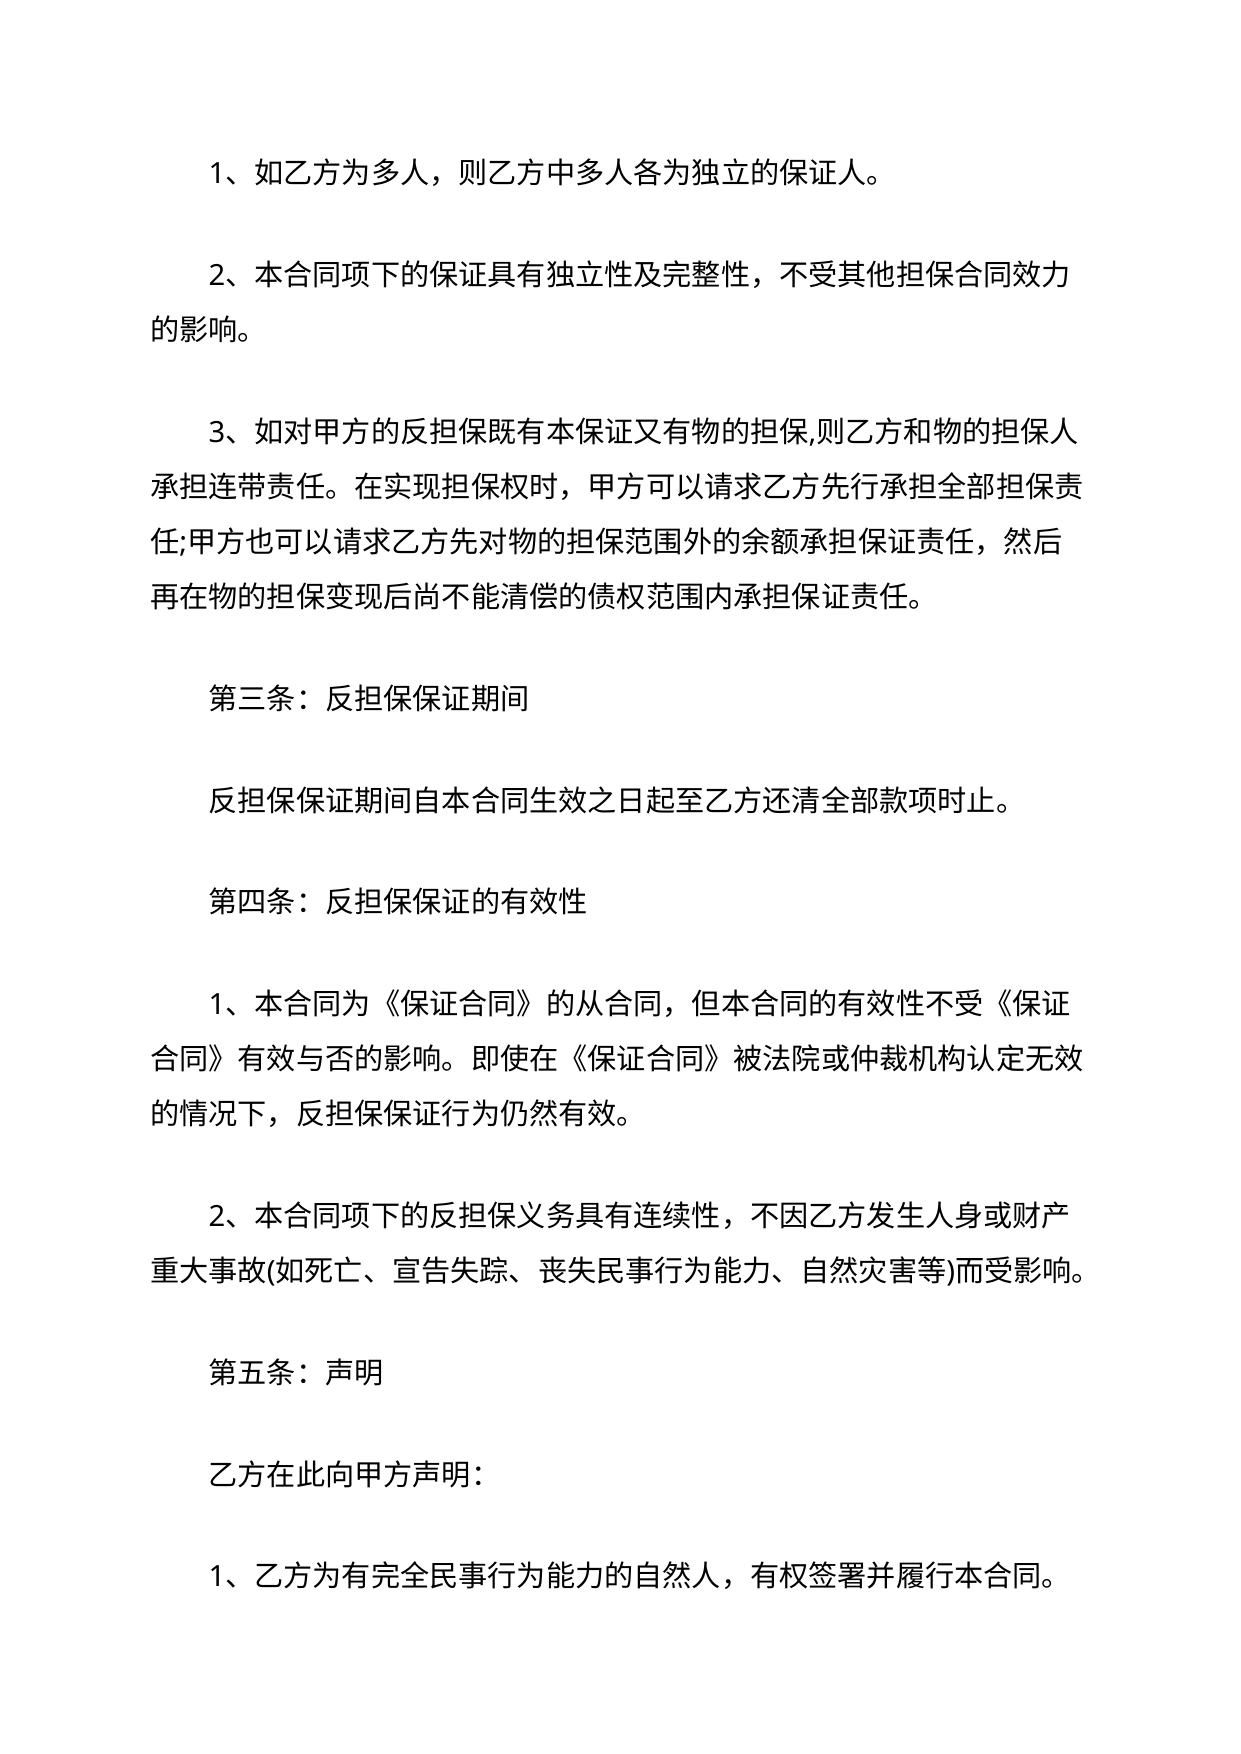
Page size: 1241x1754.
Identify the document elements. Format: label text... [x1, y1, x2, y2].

text 第三条：反担保保证期间 [150, 675, 1090, 718]
text 2、本合同项下的反担保义务具有连续性，不因乙方发生人身或财产重大事故(如死亡、宣告失踪、丧失民事行为能力、自然灾害等)而受影响。 [150, 1192, 1090, 1290]
text 3、如对甲方的反担保既有本保证又有物的担保,则乙方和物的担保人承担连带责任。在实现担保权时，甲方可以请求乙方先行承担全部担保责任;甲方也可以请求乙方先对物的担保范围外的余额承担保证责任，然后再在物的担保变现后尚不能清偿的债权范围内承担保证责任。 [150, 409, 1090, 616]
text 1、如乙方为多人，则乙方中多人各为独立的保证人。 [150, 150, 1090, 192]
text 第五条：声明 [150, 1349, 1090, 1392]
text 1、本合同为《保证合同》的从合同，但本合同的有效性不受《保证合同》有效与否的影响。即使在《保证合同》被法院或仲裁机构认定无效的情况下，反担保保证行为仍然有效。 [150, 981, 1090, 1133]
text 乙方在此向甲方声明： [150, 1451, 1090, 1493]
text 2、本合同项下的保证具有独立性及完整性，不受其他担保合同效力的影响。 [150, 252, 1090, 349]
text 第四条：反担保保证的有效性 [150, 879, 1090, 921]
text 反担保保证期间自本合同生效之日起至乙方还清全部款项时止。 [150, 777, 1090, 819]
text 1、乙方为有完全民事行为能力的自然人，有权签署并履行本合同。 [150, 1553, 1090, 1595]
